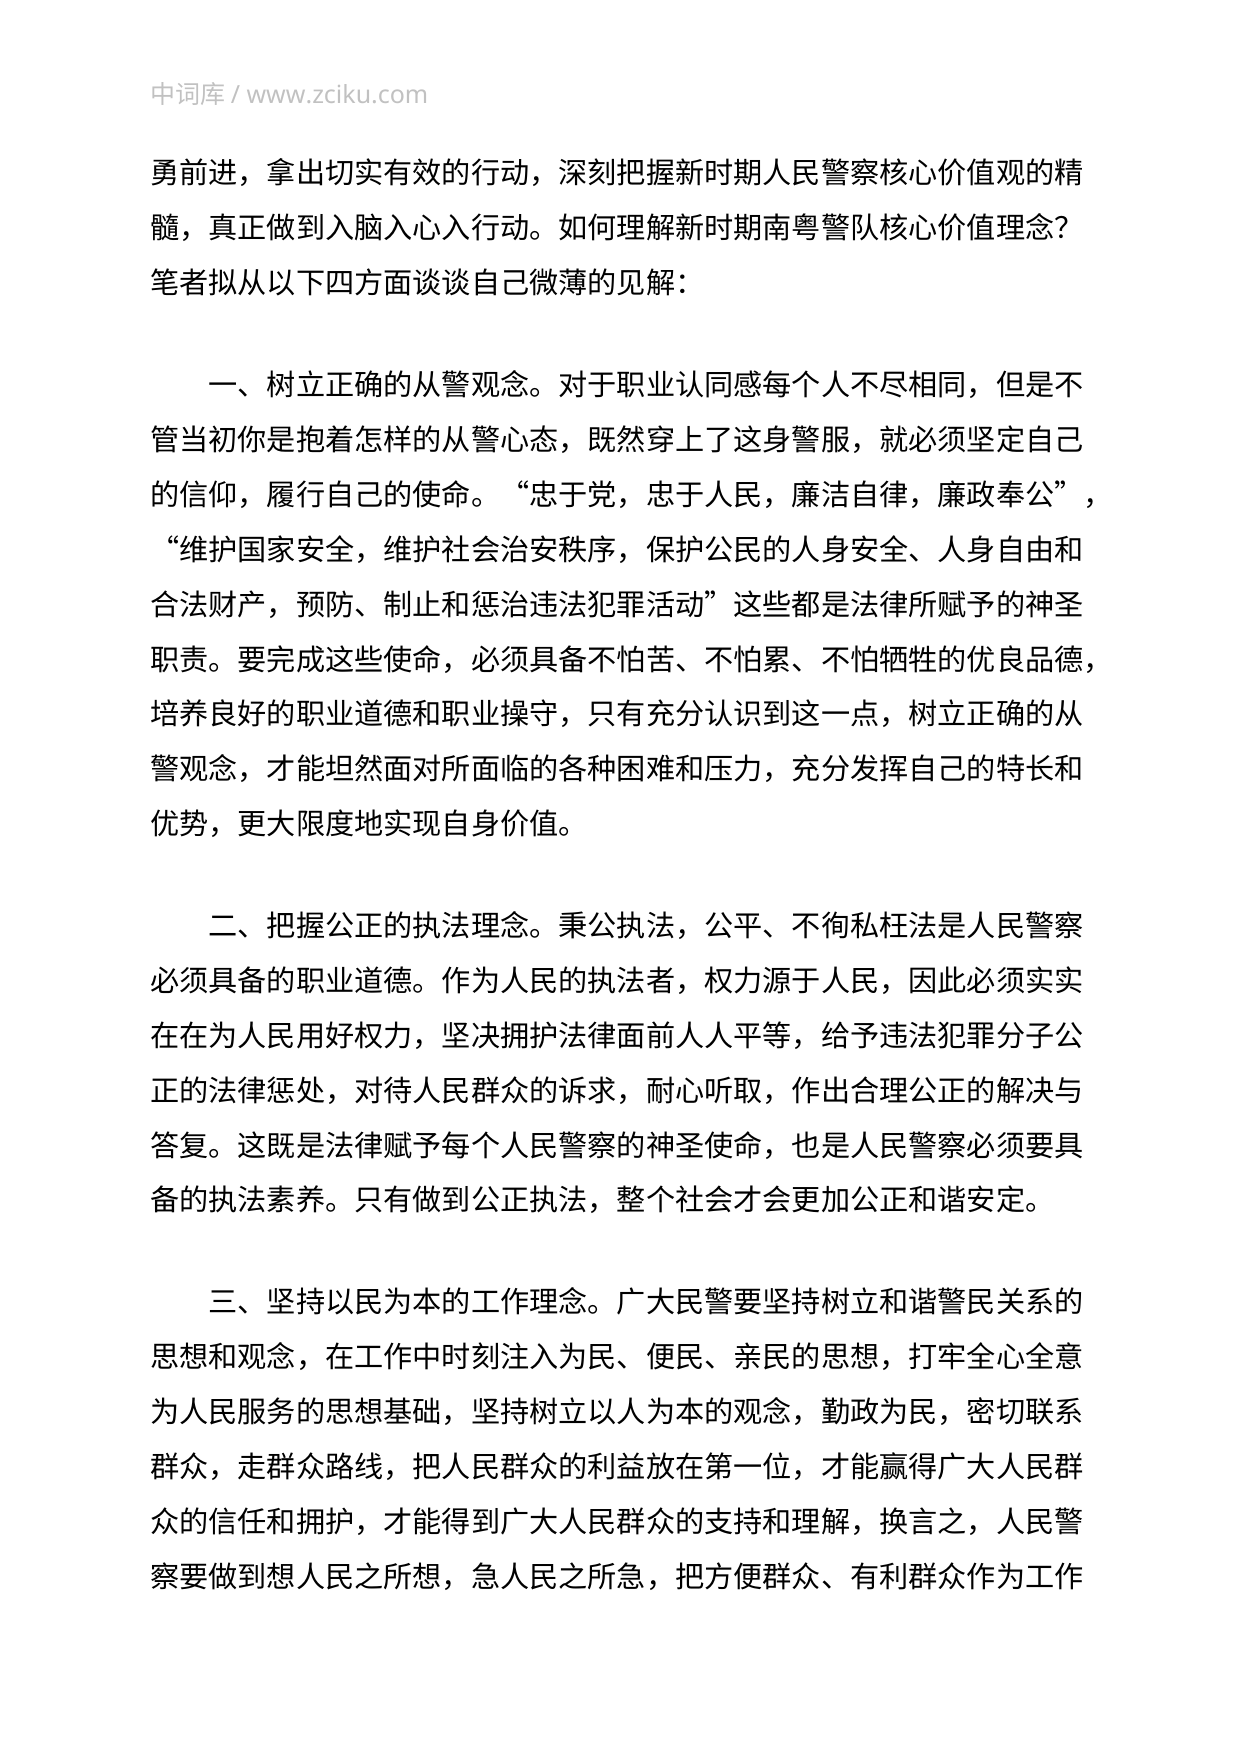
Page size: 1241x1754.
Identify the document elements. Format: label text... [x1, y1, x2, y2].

text 一、树立正确的从警观念。对于职业认同感每个人不尽相同，但是不管当初你是抱着怎样的从警心态，既然穿上了这身警服，就必须坚定自己的信仰，履行自己的使命。“忠于党，忠于人民，廉洁自律，廉政奉公”，“维护国家安全，维护社会治安秩序，保护公民的人身安全、人身自由和合法财产，预防、制止和惩治违法犯罪活动”这些都是法律所赋予的神圣职责。要完成这些使命，必须具备不怕苦、不怕累、不怕牺牲的优良品德，培养良好的职业道德和职业操守，只有充分认识到这一点，树立正确的从警观念，才能坦然面对所面临的各种困难和压力，充分发挥自己的特长和优势，更大限度地实现自身价值。 [150, 362, 1090, 843]
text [150, 150, 1090, 302]
text 二、把握公正的执法理念。秉公执法，公平、不徇私枉法是人民警察必须具备的职业道德。作为人民的执法者，权力源于人民，因此必须实实在在为人民用好权力，坚决拥护法律面前人人平等，给予违法犯罪分子公正的法律惩处，对待人民群众的诉求，耐心听取，作出合理公正的解决与答复。这既是法律赋予每个人民警察的神圣使命，也是人民警察必须要具备的执法素养。只有做到公正执法，整个社会才会更加公正和谐安定。 [150, 902, 1090, 1219]
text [150, 1279, 1090, 1596]
